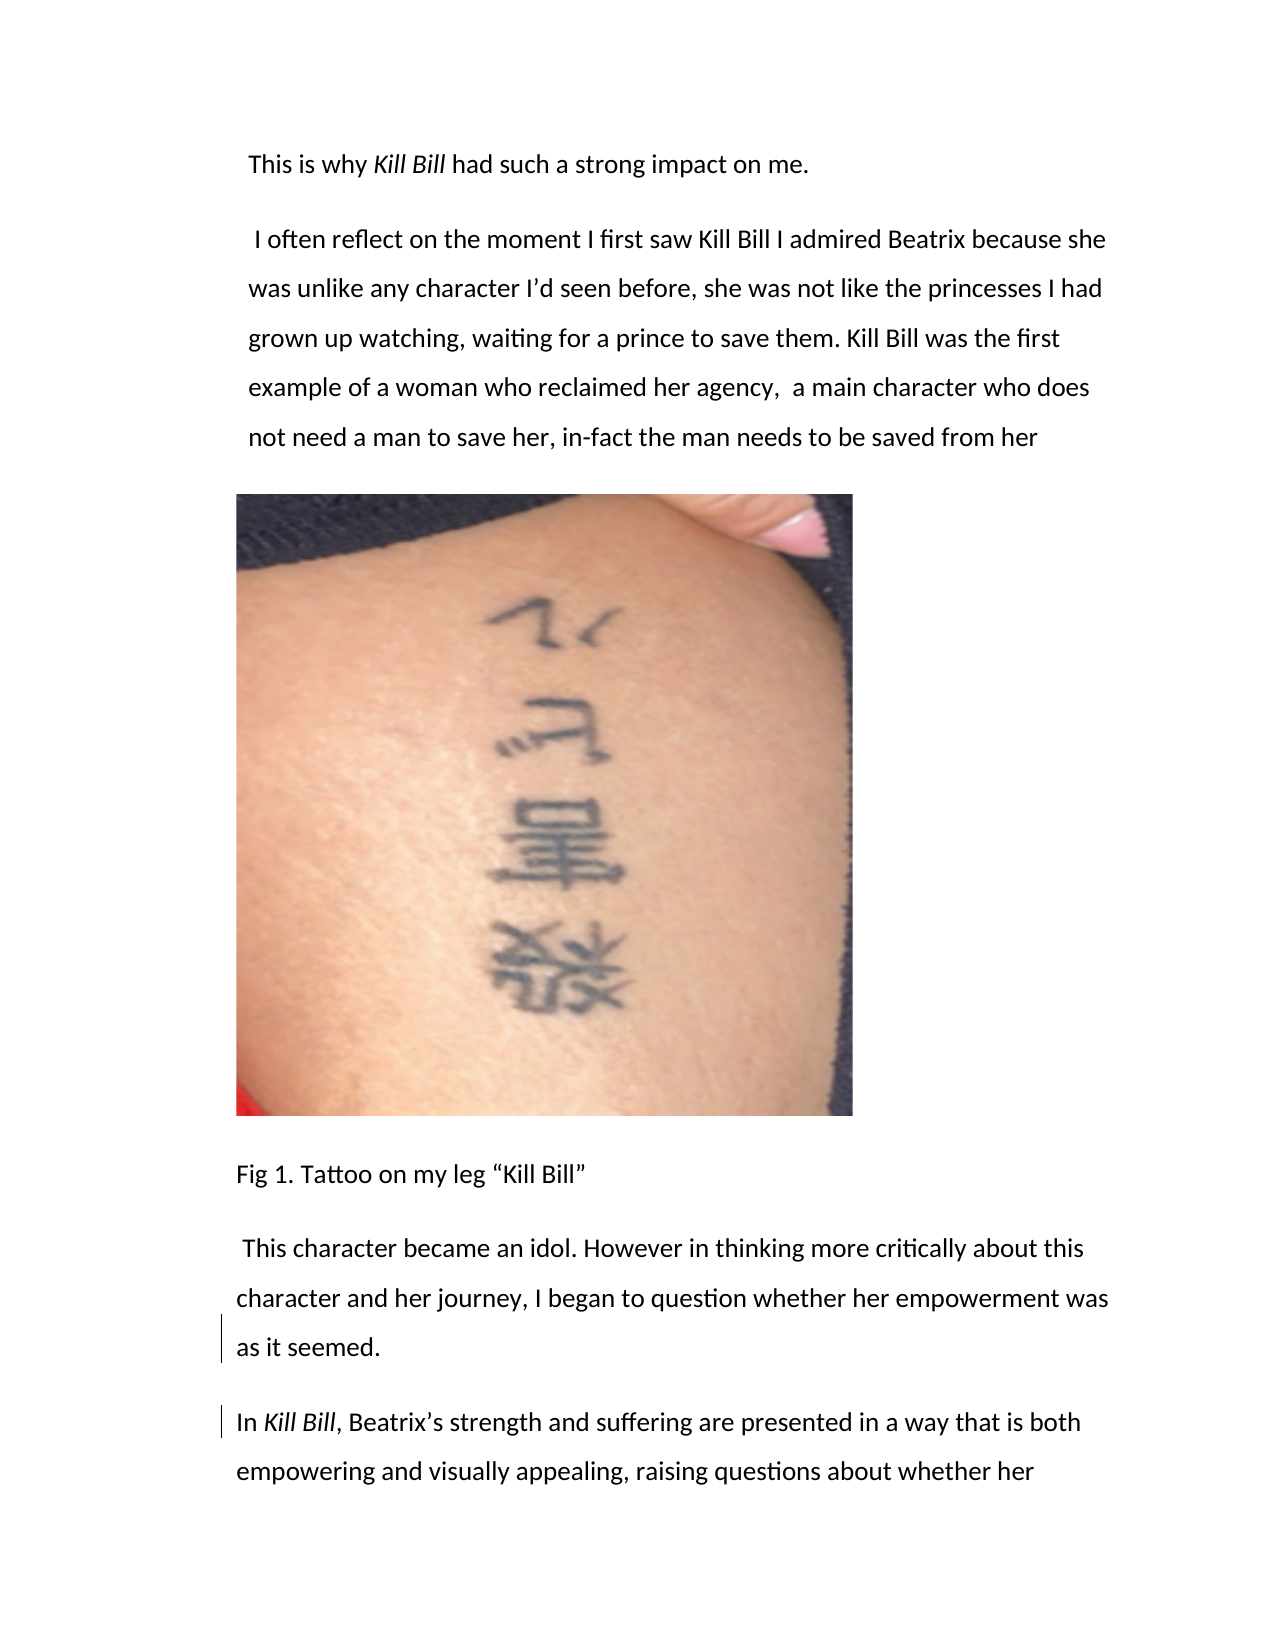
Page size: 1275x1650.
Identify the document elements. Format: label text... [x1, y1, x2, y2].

text This is why Kill Bill had such a strong impact on me. [248, 148, 1127, 181]
picture [236, 494, 853, 1116]
text Fig 1. Tattoo on my leg “Kill Bill” [236, 1157, 1127, 1190]
text I often reflect on the moment I first saw Kill Bill I admired Beatrix because she was unlike any character I’d seen before, she was not like the princesses I had grown up watching, waiting for a prince to save them. Kill Bill was the first example of a woman who reclaimed her agency, a main character who does not need a man to save her, in-fact the man needs to be saved from her [248, 222, 1127, 453]
text This character became an idol. However in thinking more critically about this character and her journey, I began to question whether her empowerment was as it seemed. [236, 1231, 1127, 1363]
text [236, 1405, 1127, 1487]
